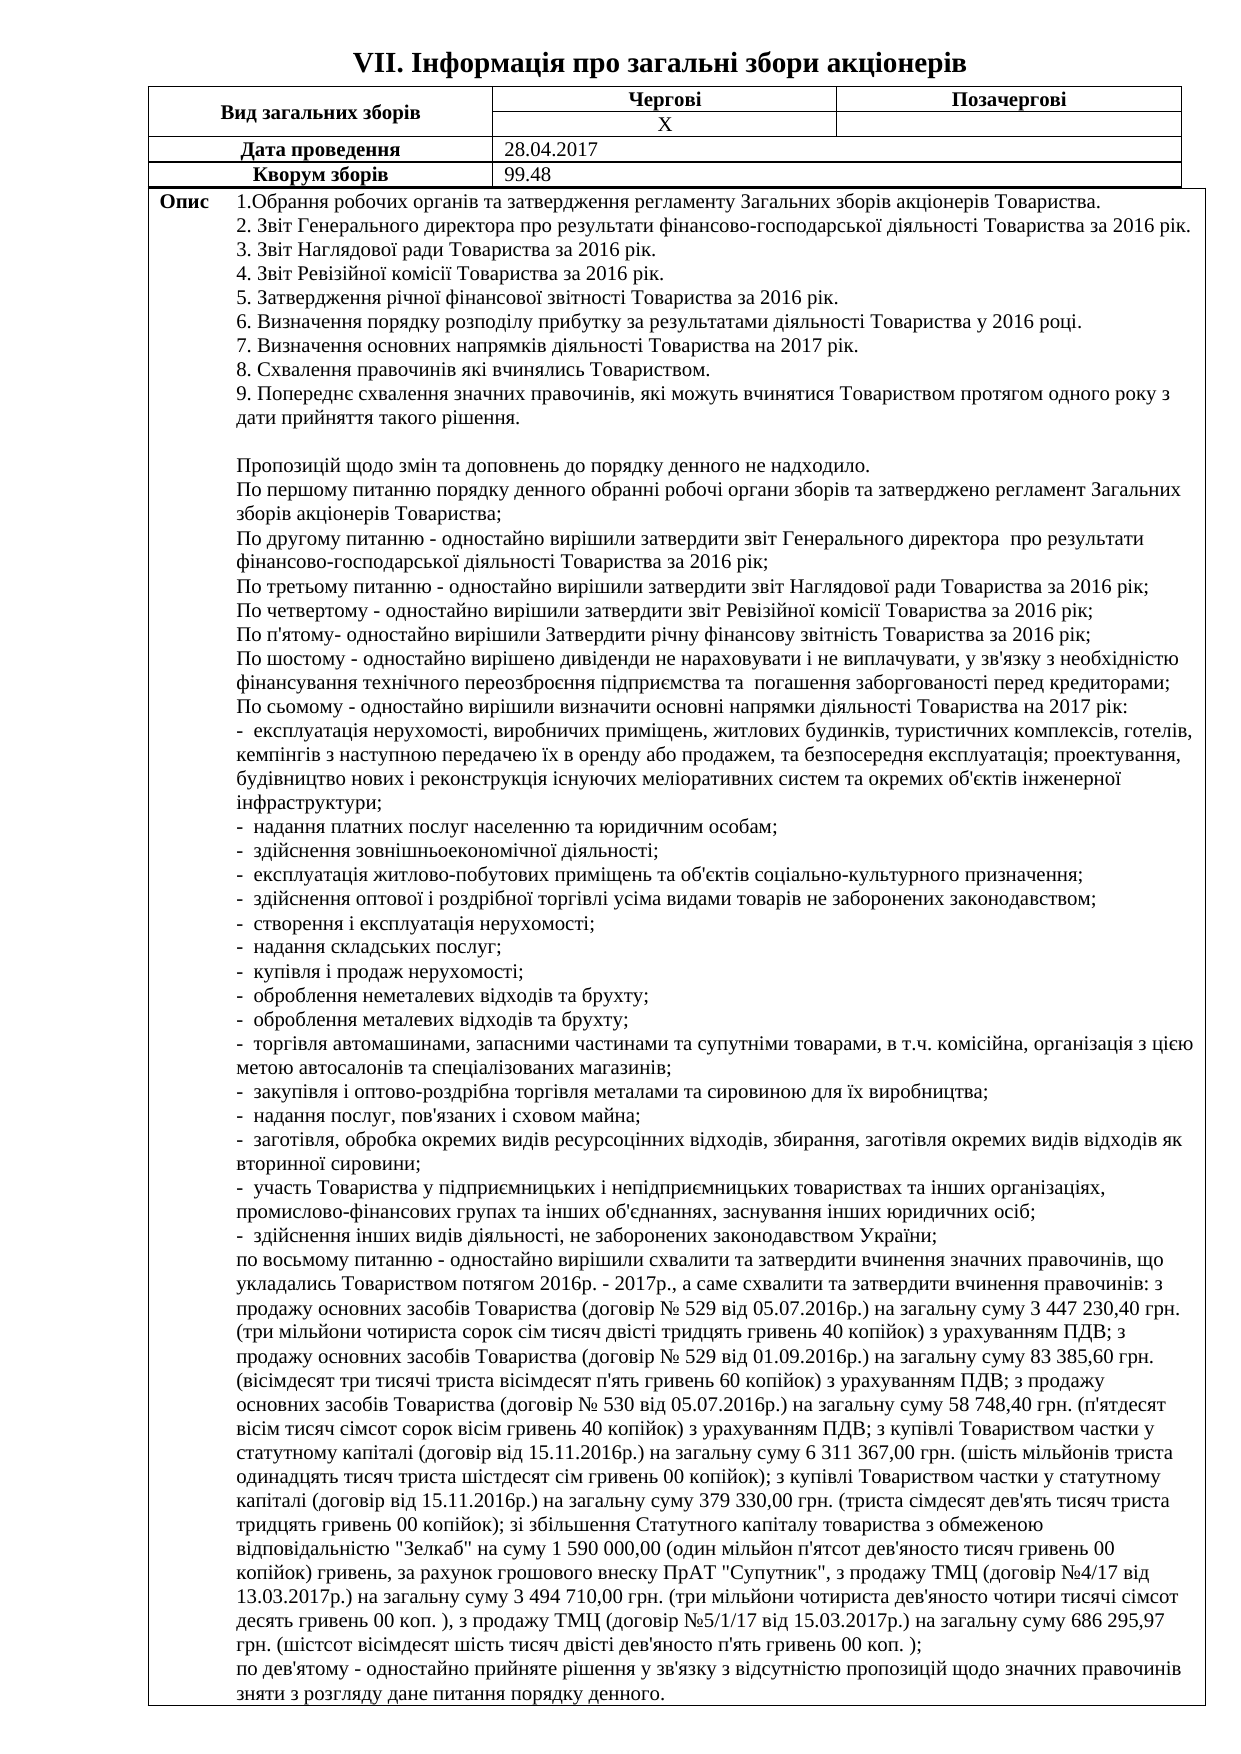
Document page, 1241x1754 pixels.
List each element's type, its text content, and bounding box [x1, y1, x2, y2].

table_header Вид загальних зборів [149, 87, 492, 136]
table_header 1.Обрання робочих органiв та затвердження регламенту Загальних зборiв акцiонерiв Товариства. 2. Звiт Генерального директора про результати фiнансово-господарської дiяльностi Товариства за 2016 рiк. 3. Звiт Наглядової ради Товариства за 2016 рiк. 4. Звiт Ревiзiйної комiсiї Товариства за 2016 рiк. 5. Затвердження рiчної фiнансової звiтностi Товариства за 2016 рiк. 6. Визначення порядку розподiлу прибутку за результатами дiяльностi Товариства у 2016 роцi. 7. Визначення основних напрямкiв дiяльностi Товариства на 2017 рiк. 8. Схвалення правочинiв якi вчинялись Товариством. 9. Попереднє схвалення значних правочинiв, якi можуть вчинятися Товариством протягом одного року з дати прийняття такого рiшення. Пропозицiй щодо змiн та доповнень до порядку денного не надходило. По першому питанню порядку денного обраннi робочi органи зборiв та затверджено регламент Загальних зборiв акцiонерiв Товариства; По другому питанню - одностайно вирiшили затвердити звiт Генерального директора про результати фiнансово-господарської дiяльностi Товариства за 2016 рiк; По третьому питанню - одностайно вирiшили затвердити звiт Наглядової ради Товариства за 2016 рiк; По четвертому - одностайно вирiшили затвердити звiт Ревiзiйної комiсiї Товариства за 2016 рiк; По п'ятому- одностайно вирiшили Затвердити рiчну фiнансову звiтнiсть Товариства за 2016 рiк; По шостому - одностайно вирiшено дивiденди не нараховувати i не виплачувати, у зв'язку з необхiднiстю фiнансування технiчного переозброєння пiдприємства та погашення заборгованостi перед кредиторами; По сьомому - одностайно вирiшили визначити основнi напрямки дiяльностi Товариства на 2017 рiк: - експлуатацiя нерухомостi, виробничих примiщень, житлових будинкiв, туристичних комплексiв, готелiв, кемпiнгiв з наступною передачею їх в оренду або продажем, та безпосередня експлуатацiя; проектування, будiвництво нових i реконструкцiя iснуючих мелiоративних систем та окремих об'єктiв iнженерної iнфраструктури; - надання платних послуг населенню та юридичним особам; - здiйснення зовнiшньоекономiчної дiяльностi; - експлуатацiя житлово-побутових примiщень та об'єктiв соцiально-культурного призначення; - здiйснення оптової i роздрiбної торгiвлi усiма видами товарiв не заборонених законодавством; - створення i експлуатацiя нерухомостi; - надання складських послуг; - купiвля i продаж нерухомостi; - оброблення неметалевих вiдходiв та брухту; - оброблення металевих вiдходiв та брухту; - торгiвля автомашинами, запасними частинами та супутнiми товарами, в т.ч. комiсiйна, органiзацiя з цiєю метою автосалонiв та спецiалiзованих магазинiв; - закупiвля i оптово-роздрiбна торгiвля металами та сировиною для їх виробництва; - надання послуг, пов'язаних i сховом майна; - заготiвля, обробка окремих видiв ресурсоцiнних вiдходiв, збирання, заготiвля окремих видiв вiдходiв як вторинної сировини; - участь Товариства у пiдприємницьких i непiдприємницьких товариствах та iнших органiзацiях, промислово-фiнансових групах та iнших об'єднаннях, заснування iнших юридичних осiб; - здiйснення iнших видiв дiяльностi, не заборонених законодавством України; по восьмому питанню - одностайно вирiшили схвалити та затвердити вчинення значних правочинiв, що укладались Товариством потягом 2016р. - 2017р., а саме схвалити та затвердити вчинення правочинiв: з продажу основних засобiв Товариства (договiр № 529 вiд 05.07.2016р.) на загальну суму 3 447 230,40 грн. (три мiльйони чотириста сорок сiм тисяч двiстi тридцять гривень 40 копiйок) з урахуванням ПДВ; з продажу основних засобiв Товариства (договiр № 529 вiд 01.09.2016р.) на загальну суму 83 385,60 грн. (вiсiмдесят три тисячi триста вiсiмдесят п'ять гривень 60 копiйок) з урахуванням ПДВ; з продажу основних засобiв Товариства (договiр № 530 вiд 05.07.2016р.) на загальну суму 58 748,40 грн. (п'ятдесят вiсiм тисяч сiмсот сорок вiсiм гривень 40 копiйок) з урахуванням ПДВ; з купiвлi Товариством частки у статутному капiталi (договiр вiд 15.11.2016р.) на загальну суму 6 311 367,00 грн. (шiсть мiльйонiв триста одинадцять тисяч триста шiстдесят сiм гривень 00 копiйок); з купiвлi Товариством частки у статутному капiталi (договiр вiд 15.11.2016р.) на загальну суму 379 330,00 грн. (триста сiмдесят дев'ять тисяч триста тридцять гривень 00 копiйок); зi збiльшення Статутного капiталу товариства з обмеженою вiдповiдальнiстю "Зелкаб" на суму 1 590 000,00 (один мiльйон п'ятсот дев'яносто тисяч гривень 00 копiйок) гривень, за рахунок грошового внеску ПрАТ "Супутник", з продажу ТМЦ (договiр №4/17 вiд 13.03.2017р.) на загальну суму 3 494 710,00 грн. (три мiльйони чотириста дев'яносто чотири тисячi сiмсот десять гривень 00 коп. ), з продажу ТМЦ (договiр №5/1/17 вiд 15.03.2017р.) на загальну суму 686 295,97 грн. (шiстсот вiсiмдесят шiсть тисяч двiстi дев'яносто п'ять гривень 00 коп. ); по дев'ятому - одностайно прийняте рiшення у зв'язку з вiдсутнiстю пропозицiй щодо значних правочинiв зняти з розгляду дане питання порядку денного. [225, 189, 1205, 1704]
table_header Чергові [493, 87, 836, 111]
table_cell [837, 112, 1181, 136]
table_cell 28.04.2017 [493, 137, 1181, 161]
table_cell 99.48 [493, 163, 1181, 186]
table_header Опис [149, 189, 225, 1704]
table_header Позачергові [837, 87, 1181, 111]
table_cell X [493, 112, 836, 136]
table_cell Дата проведення [149, 137, 492, 161]
table_cell Кворум зборів [149, 163, 492, 186]
table_header VII. Інформація про загальні збори акціонерів [154, 38, 1166, 86]
